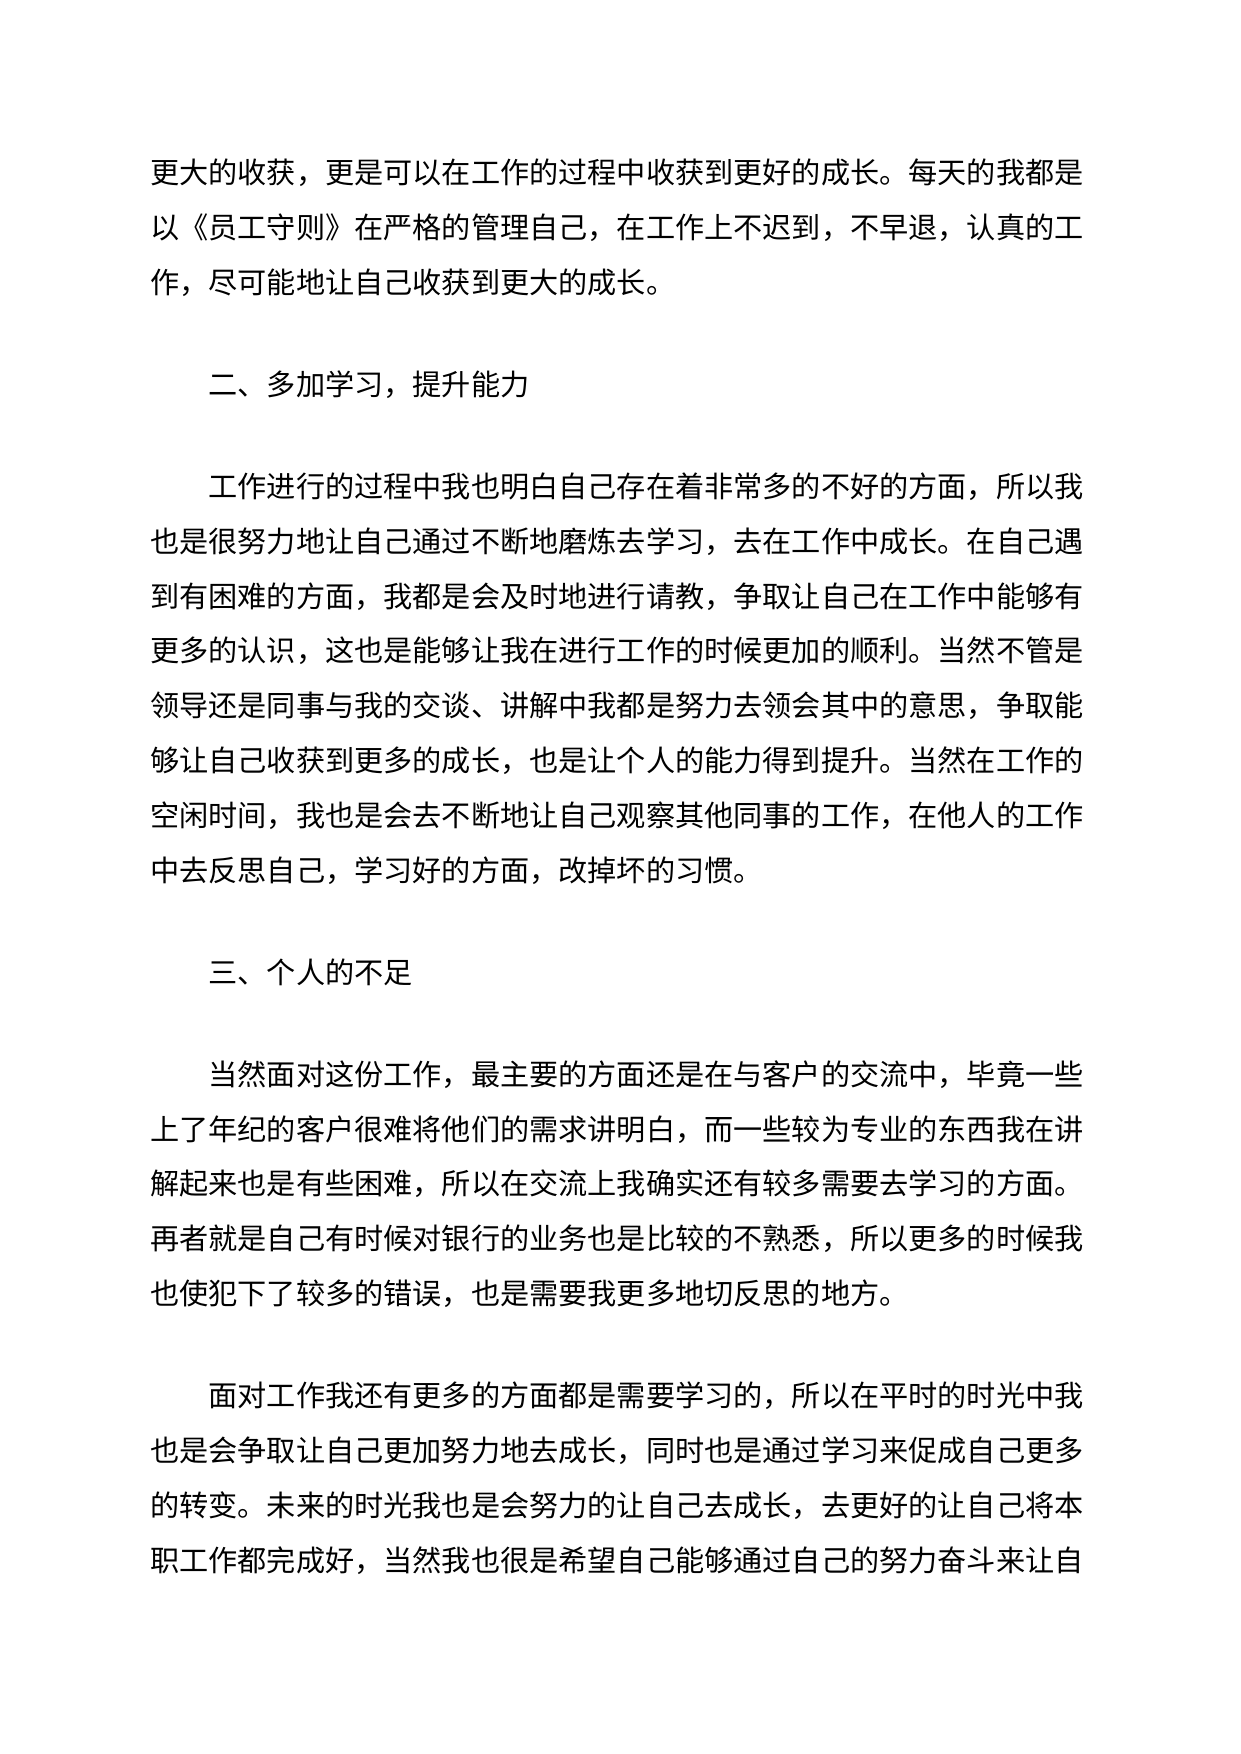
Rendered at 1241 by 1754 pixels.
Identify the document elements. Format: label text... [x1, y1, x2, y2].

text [150, 150, 1090, 302]
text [150, 1372, 1090, 1579]
text 当然面对这份工作，最主要的方面还是在与客户的交流中，毕竟一些上了年纪的客户很难将他们的需求讲明白，而一些较为专业的东西我在讲解起来也是有些困难，所以在交流上我确实还有较多需要去学习的方面。再者就是自己有时候对银行的业务也是比较的不熟悉，所以更多的时候我也使犯下了较多的错误，也是需要我更多地切反思的地方。 [150, 1051, 1090, 1313]
text 三、个人的不足 [150, 949, 1090, 992]
text 工作进行的过程中我也明白自己存在着非常多的不好的方面，所以我也是很努力地让自己通过不断地磨炼去学习，去在工作中成长。在自己遇到有困难的方面，我都是会及时地进行请教，争取让自己在工作中能够有更多的认识，这也是能够让我在进行工作的时候更加的顺利。当然不管是领导还是同事与我的交谈、讲解中我都是努力去领会其中的意思，争取能够让自己收获到更多的成长，也是让个人的能力得到提升。当然在工作的空闲时间，我也是会去不断地让自己观察其他同事的工作，在他人的工作中去反思自己，学习好的方面，改掉坏的习惯。 [150, 463, 1090, 890]
text 二、多加学习，提升能力 [150, 362, 1090, 404]
